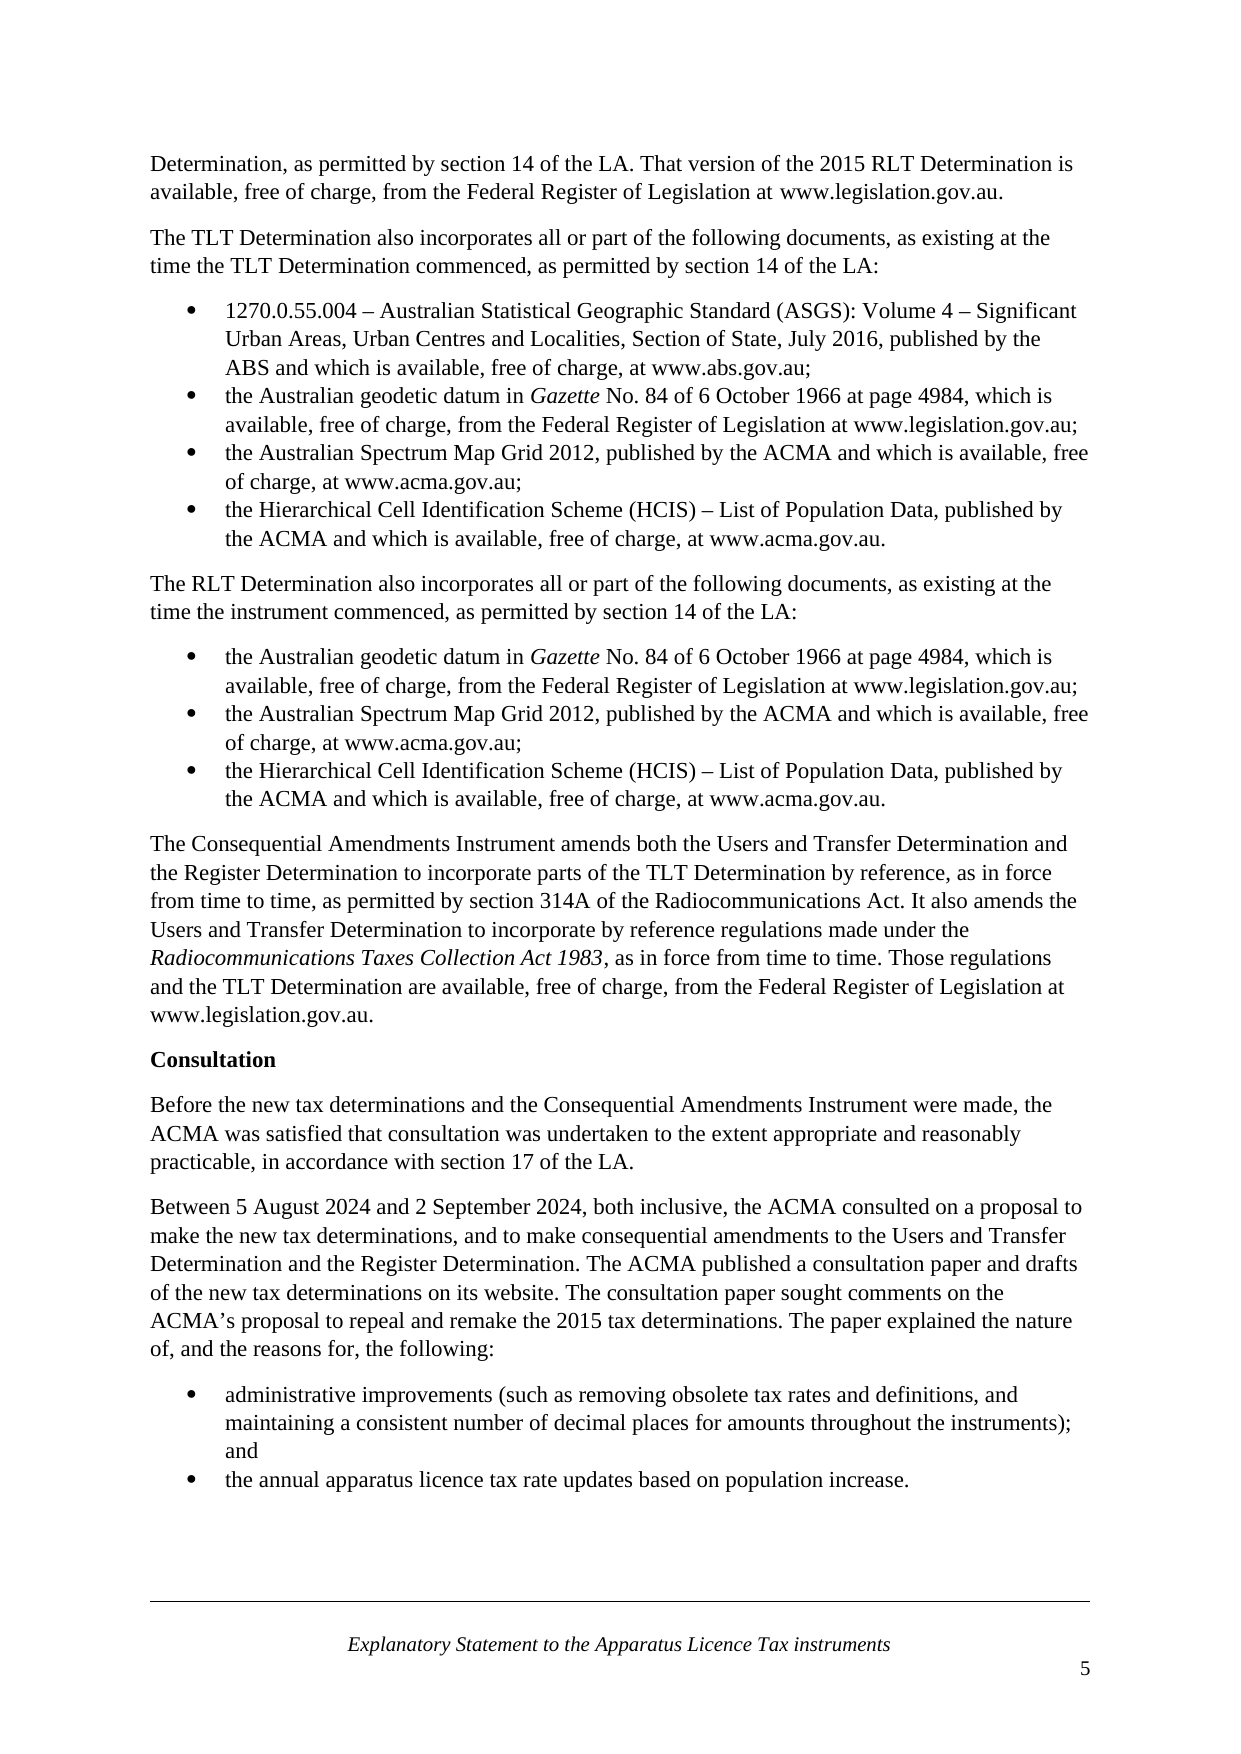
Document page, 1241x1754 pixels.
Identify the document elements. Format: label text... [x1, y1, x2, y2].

text Between 5 August 2024 and 2 September 2024, both inclusive, the ACMA consulted on a proposal to make the new tax determinations, and to make consequential amendments to the Users and Transfer Determination and the Register Determination. The ACMA published a consultation paper and drafts of the new tax determinations on its website. The consultation paper sought comments on the ACMA’s proposal to repeal and remake the 2015 tax determinations. The paper explained the nature of, and the reasons for, the following: [150, 1193, 1090, 1362]
text The TLT Determination also incorporates all or part of the following documents, as existing at the time the TLT Determination commenced, as permitted by section 14 of the LA: [150, 223, 1090, 278]
list the Hierarchical Cell Identification Scheme (HCIS) – List of Population Data, published by the ACMA and which is available, free of charge, at www.acma.gov.au. [187, 757, 1090, 812]
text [150, 150, 1090, 205]
text Consultation [150, 1046, 1090, 1073]
text The Consequential Amendments Instrument amends both the Users and Transfer Determination and the Register Determination to incorporate parts of the TLT Determination by reference, as in force from time to time, as permitted by section 314A of the Radiocommunications Act. It also amends the Users and Transfer Determination to incorporate by reference regulations made under the Radiocommunications Taxes Collection Act 1983, as in force from time to time. Those regulations and the TLT Determination are available, free of charge, from the Federal Register of Legislation at www.legislation.gov.au. [150, 831, 1090, 1027]
list the Australian geodetic datum in Gazette No. 84 of 6 October 1966 at page 4984, which is available, free of charge, from the Federal Register of Legislation at www.legislation.gov.au; [187, 382, 1090, 437]
list administrative improvements (such as removing obsolete tax rates and definitions, and maintaining a consistent number of decimal places for amounts throughout the instruments); and [187, 1381, 1090, 1464]
list the Australian geodetic datum in Gazette No. 84 of 6 October 1966 at page 4984, which is available, free of charge, from the Federal Register of Legislation at www.legislation.gov.au; [187, 643, 1090, 698]
list the Hierarchical Cell Identification Scheme (HCIS) – List of Population Data, published by the ACMA and which is available, free of charge, at www.acma.gov.au. [187, 496, 1090, 551]
text The RLT Determination also incorporates all or part of the following documents, as existing at the time the instrument commenced, as permitted by section 14 of the LA: [150, 570, 1090, 624]
list the Australian Spectrum Map Grid 2012, published by the ACMA and which is available, free of charge, at www.acma.gov.au; [187, 439, 1090, 494]
list the Australian Spectrum Map Grid 2012, published by the ACMA and which is available, free of charge, at www.acma.gov.au; [187, 700, 1090, 755]
text Before the new tax determinations and the Consequential Amendments Instrument were made, the ACMA was satisfied that consultation was undertaken to the extent appropriate and reasonably practicable, in accordance with section 17 of the LA. [150, 1091, 1090, 1174]
list 1270.0.55.004 – Australian Statistical Geographic Standard (ASGS): Volume 4 – Significant Urban Areas, Urban Centres and Localities, Section of State, July 2016, published by the ABS and which is available, free of charge, at www.abs.gov.au; [187, 297, 1090, 380]
list the annual apparatus licence tax rate updates based on population increase. [187, 1466, 1090, 1492]
